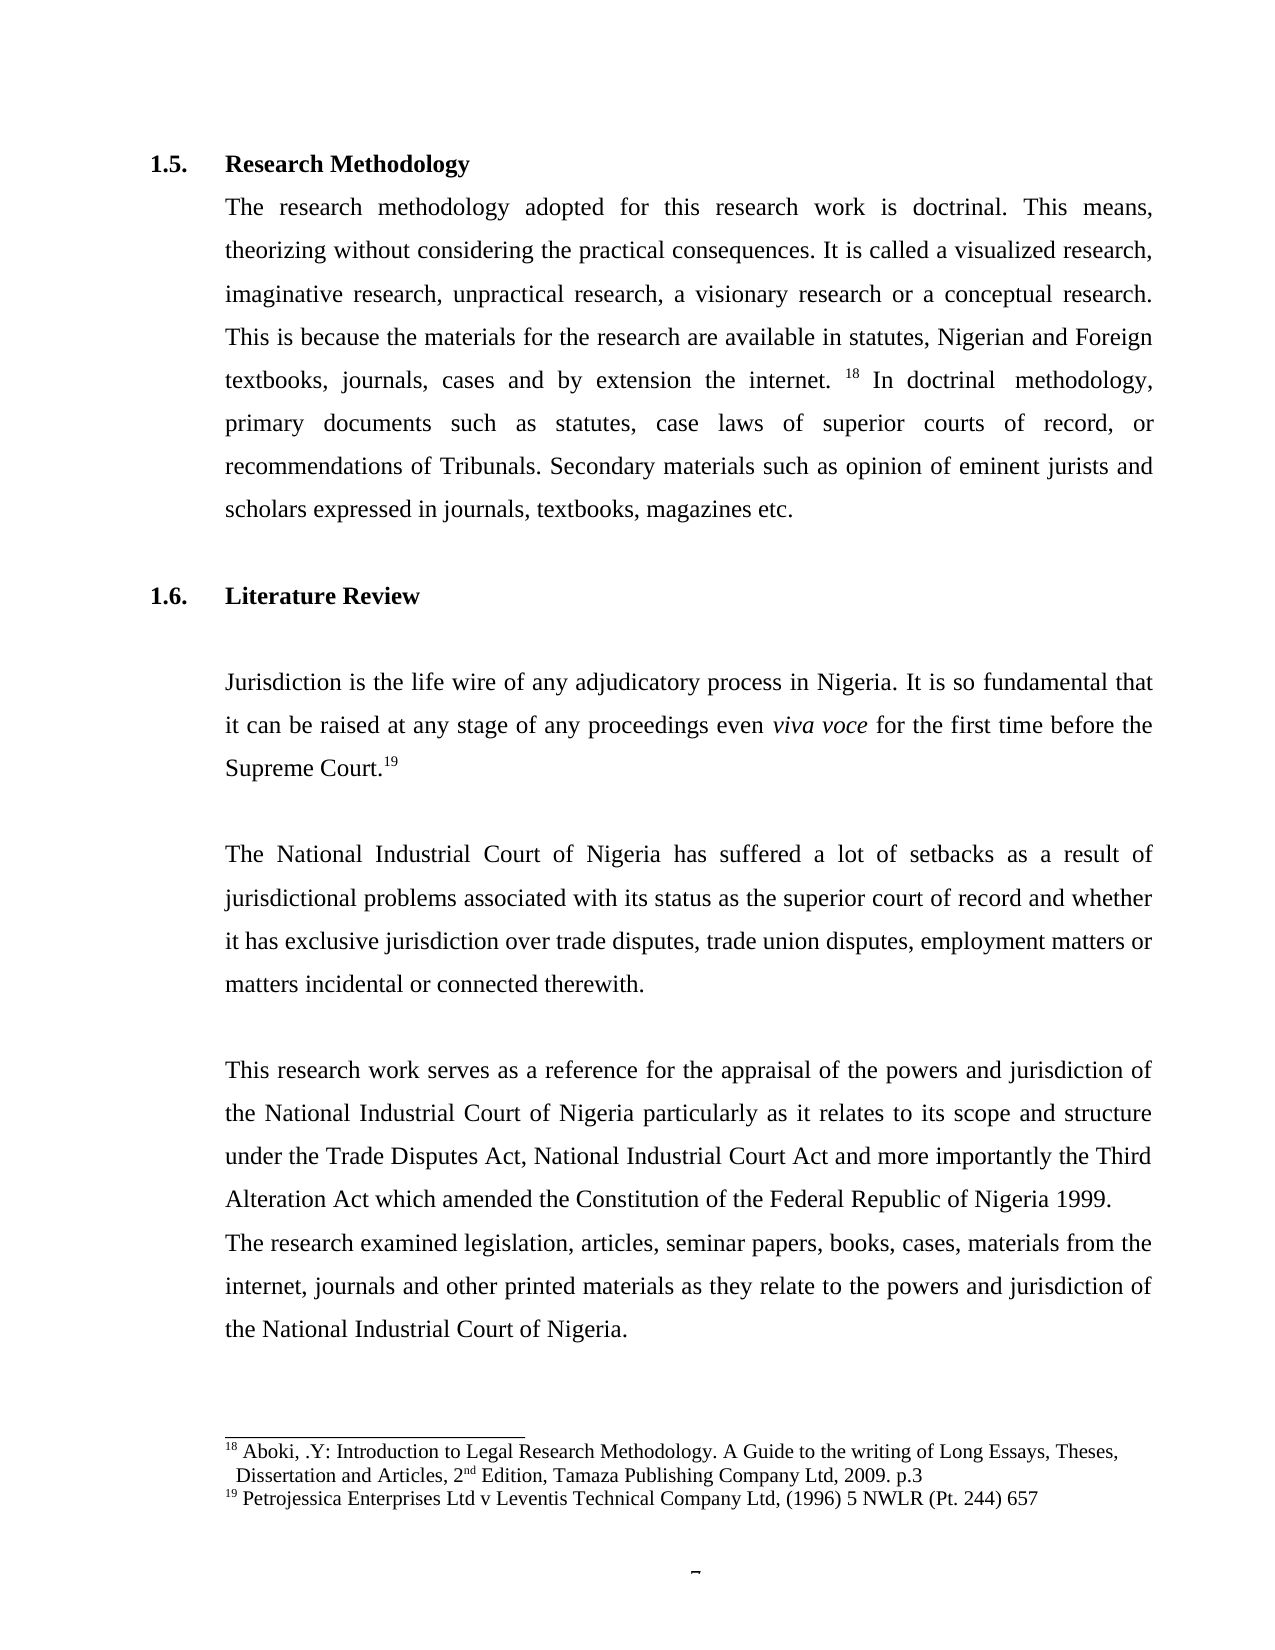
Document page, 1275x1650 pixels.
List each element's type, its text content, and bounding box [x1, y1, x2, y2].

text This research work serves as a reference for the appraisal of the powers and jurisdiction of the National Industrial Court of Nigeria particularly as it relates to its scope and structure under the Trade Disputes Act, National Industrial Court Act and more importantly the Third Alteration Act which amended the Constitution of the Federal Republic of Nigeria 1999. [225, 1055, 1153, 1213]
subtitle Research Methodology [150, 149, 1164, 178]
text The research examined legislation, articles, seminar papers, books, cases, materials from the internet, journals and other printed materials as they relate to the powers and jurisdiction of the National Industrial Court of Nigeria. [225, 1228, 1153, 1343]
text The National Industrial Court of Nigeria has suffered a lot of setbacks as a result of jurisdictional problems associated with its status as the superior court of record and whether it has exclusive jurisdiction over trade disputes, trade union disputes, employment matters or matters incidental or connected therewith. [225, 839, 1153, 998]
subtitle Literature Review [150, 581, 1164, 609]
text Jurisdiction is the life wire of any adjudicatory process in Nigeria. It is so fundamental that it can be raised at any stage of any proceedings even viva voce for the first time before the Supreme Court.19 [225, 667, 1153, 782]
text 18 Aboki, .Y: Introduction to Legal Research Methodology. A Guide to the writing of Long Essays, Theses, Dissertation and Articles, 2nd Edition, Tamaza Publishing Company Ltd, 2009. p.3 [225, 1439, 1164, 1487]
text The research methodology adopted for this research work is doctrinal. This means, theorizing without considering the practical consequences. It is called a visualized research, imaginative research, unpractical research, a visionary research or a conceptual research. This is because the materials for the research are available in statutes, Nigerian and Foreign textbooks, journals, cases and by extension the internet. 18 In doctrinal methodology, primary documents such as statutes, case laws of superior courts of record, or recommendations of Tribunals. Secondary materials such as opinion of eminent jurists and scholars expressed in journals, textbooks, magazines etc. [225, 192, 1154, 523]
text 19 Petrojessica Enterprises Ltd v Leventis Technical Company Ltd, (1996) 5 NWLR (Pt. 244) 657 [225, 1487, 1164, 1511]
